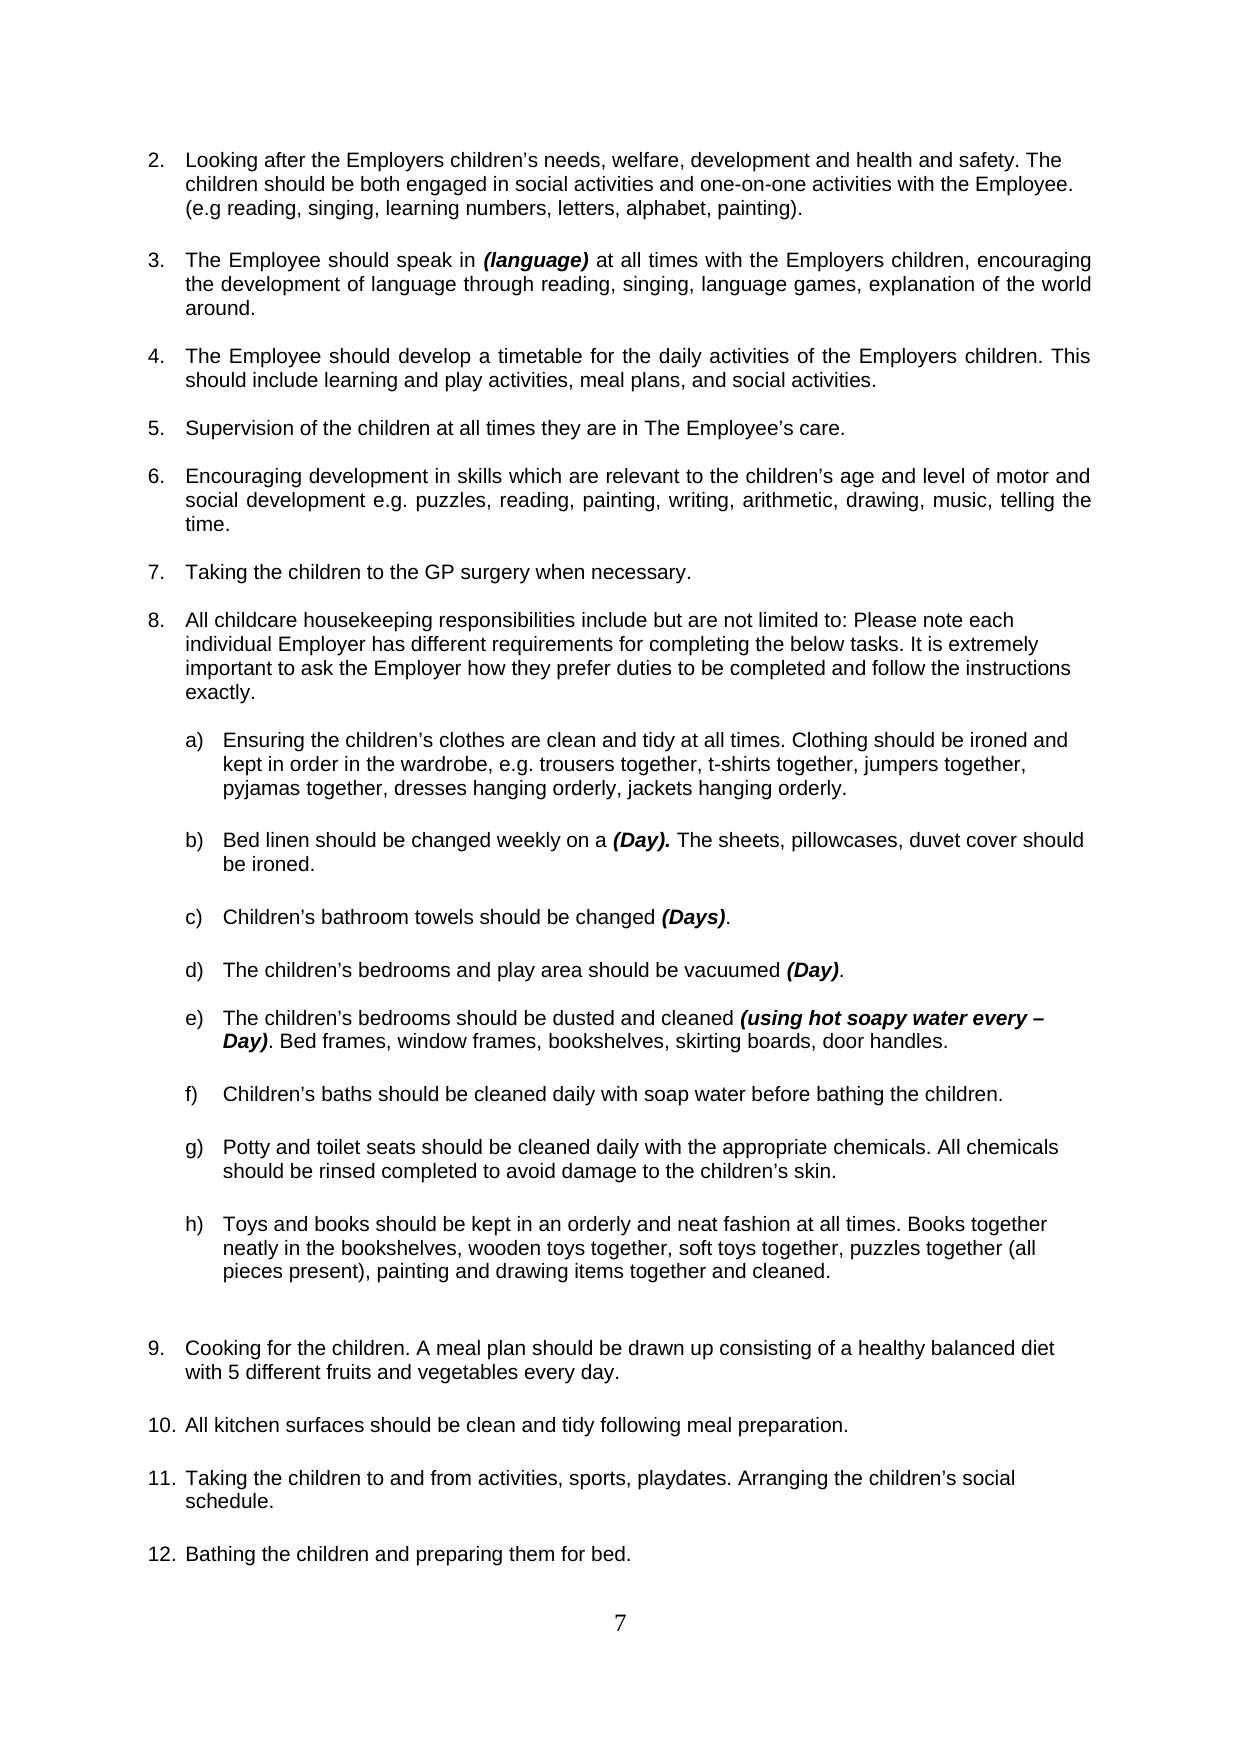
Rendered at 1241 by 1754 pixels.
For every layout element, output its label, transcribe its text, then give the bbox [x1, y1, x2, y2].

list Taking the children to the GP surgery when necessary. [148, 560, 1092, 584]
list Encouraging development in skills which are relevant to the children’s age and level of motor and social development e.g. puzzles, reading, painting, writing, arithmetic, drawing, music, telling the time. [148, 464, 1092, 536]
list All childcare housekeeping responsibilities include but are not limited to: Please note each individual Employer has different requirements for completing the below tasks. It is extremely important to ask the Employer how they prefer duties to be completed and follow the instructions exactly. [148, 608, 1092, 703]
list Bathing the children and preparing them for bed. [148, 1542, 1092, 1595]
list The children’s bedrooms and play area should be vacuumed (Day). [185, 957, 1092, 981]
list Cooking for the children. A meal plan should be drawn up consisting of a healthy balanced diet with 5 different fruits and vegetables every day. [148, 1336, 1092, 1413]
list Looking after the Employers children’s needs, welfare, development and health and safety. The children should be both engaged in social activities and one-on-one activities with the Employee. (e.g reading, singing, learning numbers, letters, alphabet, painting). [148, 148, 1092, 248]
list Children’s baths should be cleaned daily with soap water before bathing the children. [185, 1082, 1092, 1135]
list The Employee should speak in (language) at all times with the Employers children, encouraging the development of language through reading, singing, language games, explanation of the world around. [148, 248, 1092, 320]
list Toys and books should be kept in an orderly and neat fashion at all times. Books together neatly in the bookshelves, wooden toys together, soft toys together, puzzles together (all pieces present), painting and drawing items together and cleaned. [185, 1211, 1092, 1312]
list All kitchen surfaces should be clean and tidy following meal preparation. [148, 1413, 1092, 1465]
list Taking the children to and from activities, sports, playdates. Arranging the children’s social schedule. [148, 1465, 1092, 1542]
list Supervision of the children at all times they are in The Employee’s care. [148, 416, 1092, 440]
list The Employee should develop a timetable for the daily activities of the Employers children. This should include learning and play activities, meal plans, and social activities. [148, 344, 1092, 392]
list The children’s bedrooms should be dusted and cleaned (using hot soapy water every – Day). Bed frames, window frames, bookshelves, skirting boards, door handles. [185, 1005, 1092, 1082]
list Children’s bathroom towels should be changed (Days). [185, 905, 1092, 957]
list Potty and toilet seats should be cleaned daily with the appropriate chemicals. All chemicals should be rinsed completed to avoid damage to the children’s skin. [185, 1135, 1092, 1211]
list Ensuring the children’s clothes are clean and tidy at all times. Clothing should be ironed and kept in order in the wardrobe, e.g. trousers together, t-shirts together, jumpers together, pyjamas together, dresses hanging orderly, jackets hanging orderly. [185, 727, 1092, 828]
list Bed linen should be changed weekly on a (Day). The sheets, pillowcases, duvet cover should be ironed. [185, 828, 1092, 905]
